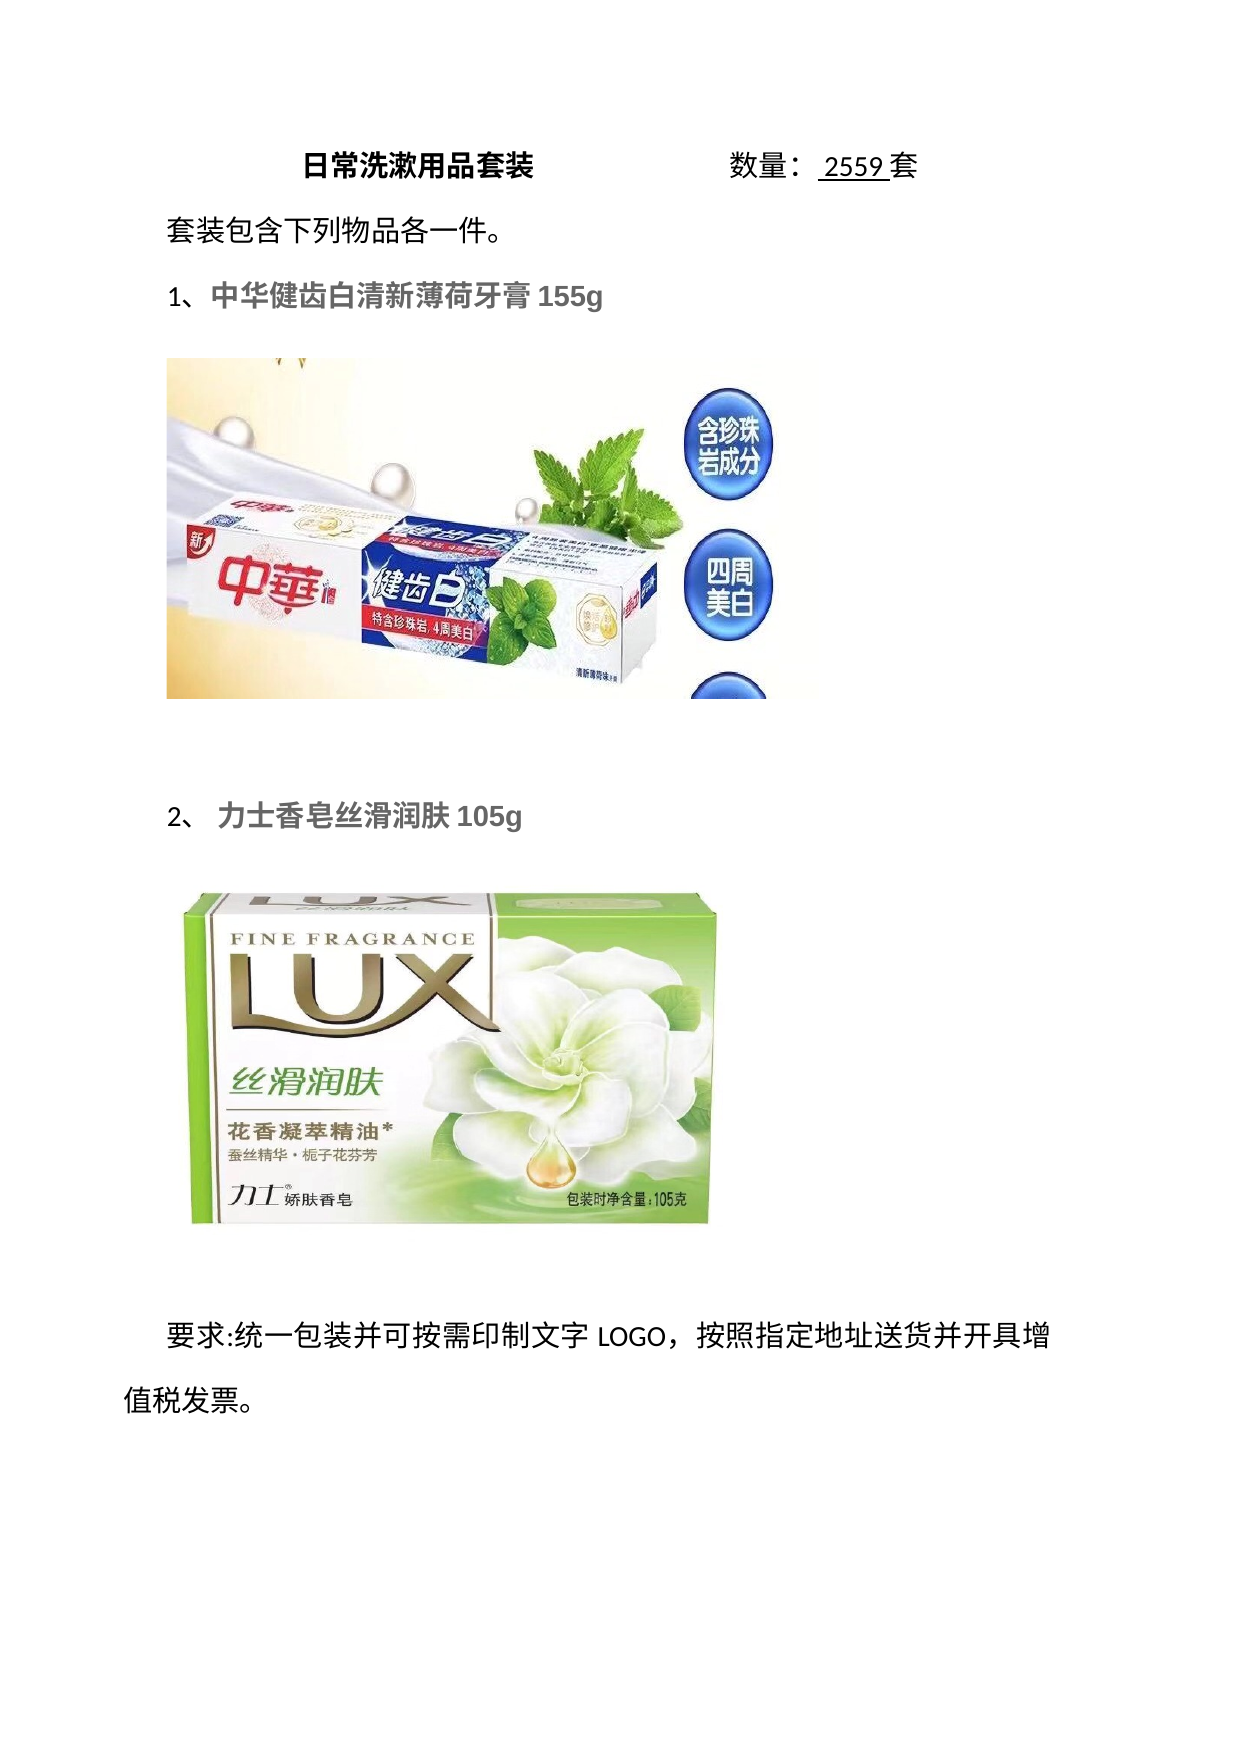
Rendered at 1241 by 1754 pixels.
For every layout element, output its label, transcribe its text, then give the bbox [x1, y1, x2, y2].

picture [166, 358, 819, 699]
text 2、 力士香皂丝滑润肤105g [123, 781, 1053, 846]
text 日常洗漱用品套装 数量： 2559 套 [123, 131, 1053, 196]
text 套装包含下列物品各一件。 [123, 196, 1053, 261]
text 要求:统一包装并可按需印制文字LOGO，按照指定地址送货并开具增值税发票。 [123, 1301, 1053, 1431]
picture [166, 846, 732, 1271]
text 1、中华健齿白清新薄荷牙膏155g [123, 261, 1053, 326]
